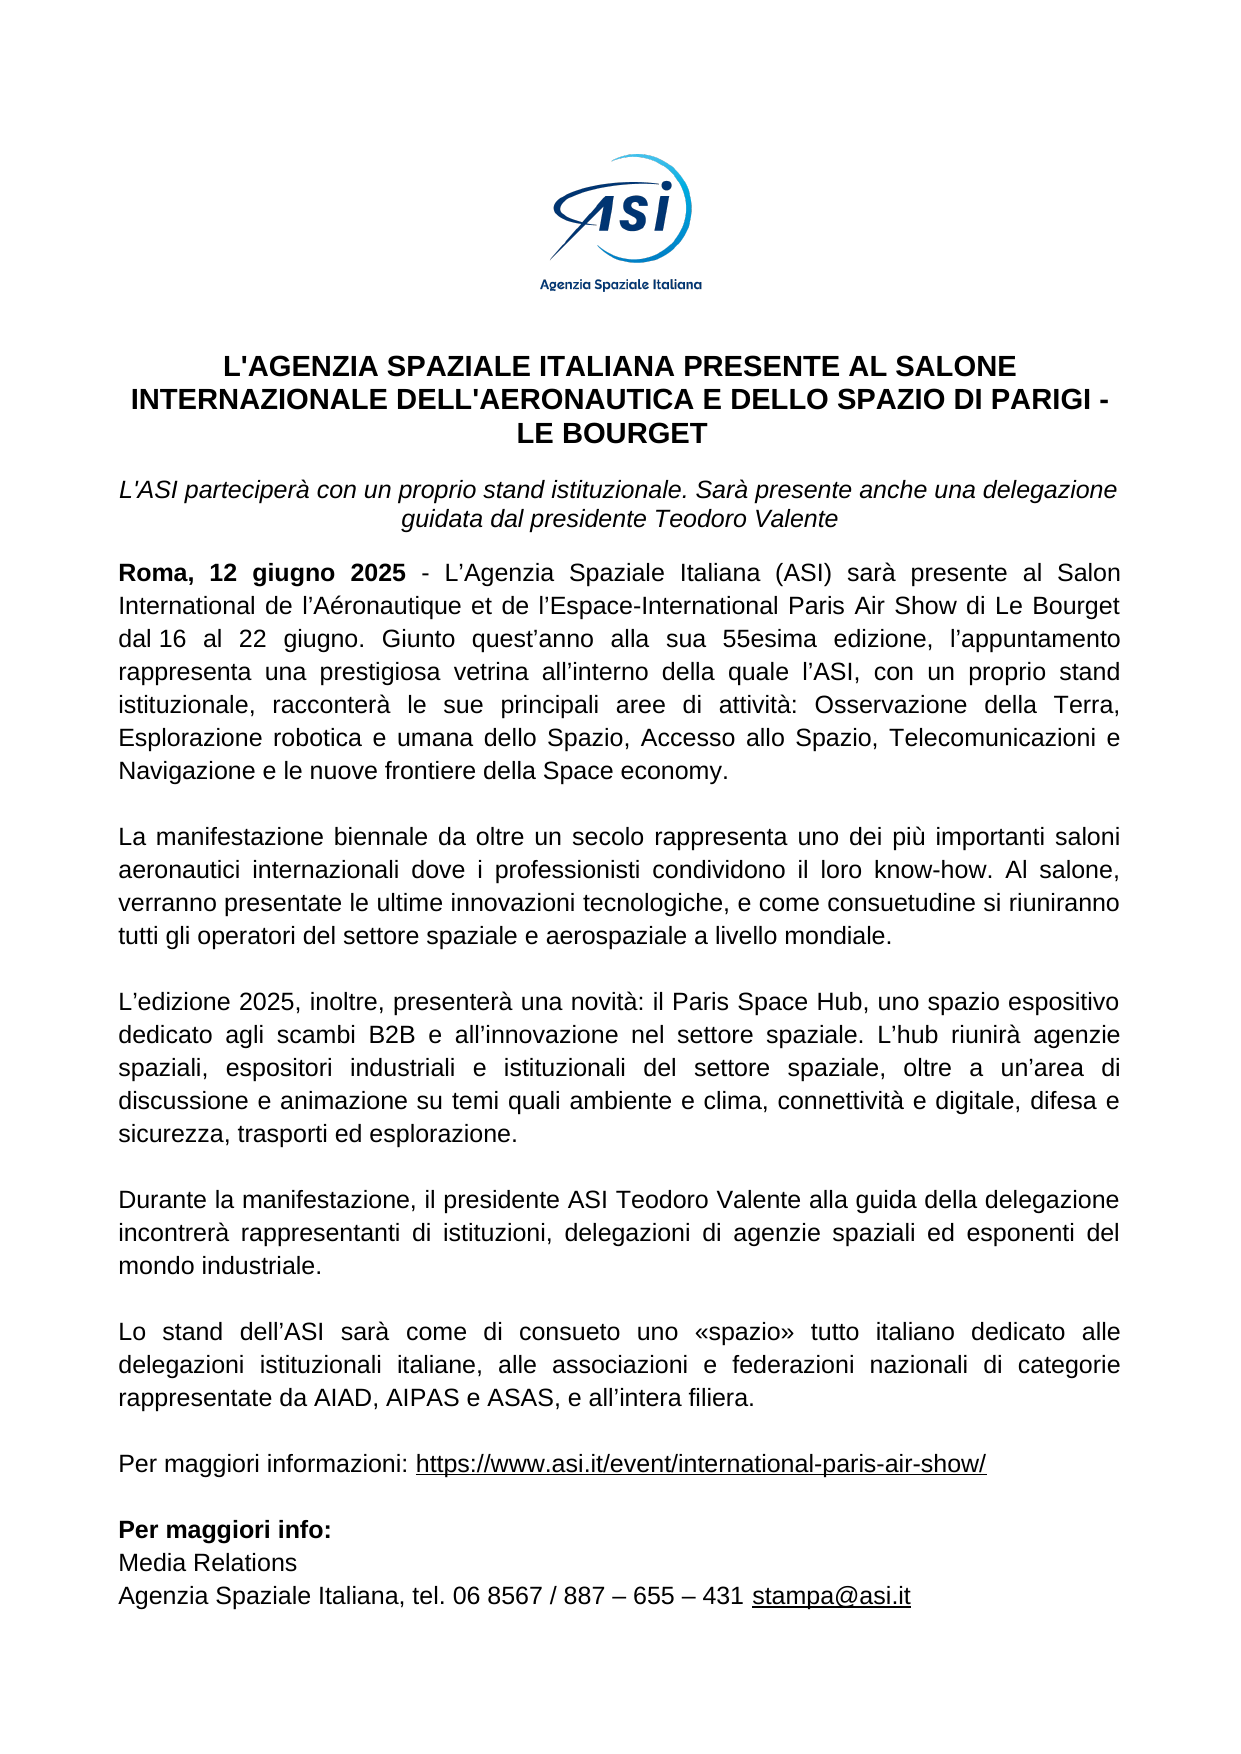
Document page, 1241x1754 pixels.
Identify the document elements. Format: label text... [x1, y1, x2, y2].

text L'ASI parteciperà con un proprio stand istituzionale. Sarà presente anche una delegazione guidata dal presidente Teodoro Valente [118, 474, 1122, 533]
text Durante la manifestazione, il presidente ASI Teodoro Valente alla guida della delegazione incontrerà rappresentanti di istituzioni, delegazioni di agenzie spaziali ed esponenti del mondo industriale. [118, 1185, 1122, 1280]
text L’edizione 2025, inoltre, presenterà una novità: il Paris Space Hub, uno spazio espositivo dedicato agli scambi B2B e all’innovazione nel settore spaziale. L’hub riunirà agenzie spaziali, espositori industriali e istituzionali del settore spaziale, oltre a un’area di discussione e animazione su temi quali ambiente e clima, connettività e digitale, difesa e sicurezza, trasporti ed esplorazione. [118, 987, 1122, 1148]
text Lo stand dell’ASI sarà come di consueto uno «spazio» tutto italiano dedicato alle delegazioni istituzionali italiane, alle associazioni e federazioni nazionali di categorie rappresentate da AIAD, AIPAS e ASAS, e all’intera filiera. [118, 1317, 1122, 1412]
text Per maggiori informazioni: https://www.asi.it/event/international-paris-air-show/ [118, 1449, 1122, 1478]
text Agenzia Spaziale Italiana, tel. 06 8567 / 887 – 655 – 431 stampa@asi.it [118, 1581, 1122, 1610]
text Roma, 12 giugno 2025 - L’Agenzia Spaziale Italiana (ASI) sarà presente al Salon International de l’Aéronautique et de l’Espace-International Paris Air Show di Le Bourget dal 16 al 22 giugno. Giunto quest’anno alla sua 55esima edizione, l’appuntamento rappresenta una prestigiosa vetrina all’interno della quale l’ASI, con un proprio stand istituzionale, racconterà le sue principali aree di attività: Osservazione della Terra, Esplorazione robotica e umana dello Spazio, Accesso allo Spazio, Telecomunicazioni e Navigazione e le nuove frontiere della Space economy. [118, 558, 1122, 784]
picture [504, 118, 736, 324]
text L'AGENZIA SPAZIALE ITALIANA PRESENTE AL SALONE INTERNAZIONALE DELL'AERONAUTICA E DELLO SPAZIO DI PARIGI - LE BOURGET [118, 349, 1122, 449]
text Media Relations [118, 1548, 1122, 1577]
text Per maggiori info: [118, 1515, 1122, 1544]
text La manifestazione biennale da oltre un secolo rappresenta uno dei più importanti saloni aeronautici internazionali dove i professionisti condividono il loro know-how. Al salone, verranno presentate le ultime innovazioni tecnologiche, e come consuetudine si riuniranno tutti gli operatori del settore spaziale e aerospaziale a livello mondiale. [118, 822, 1122, 949]
